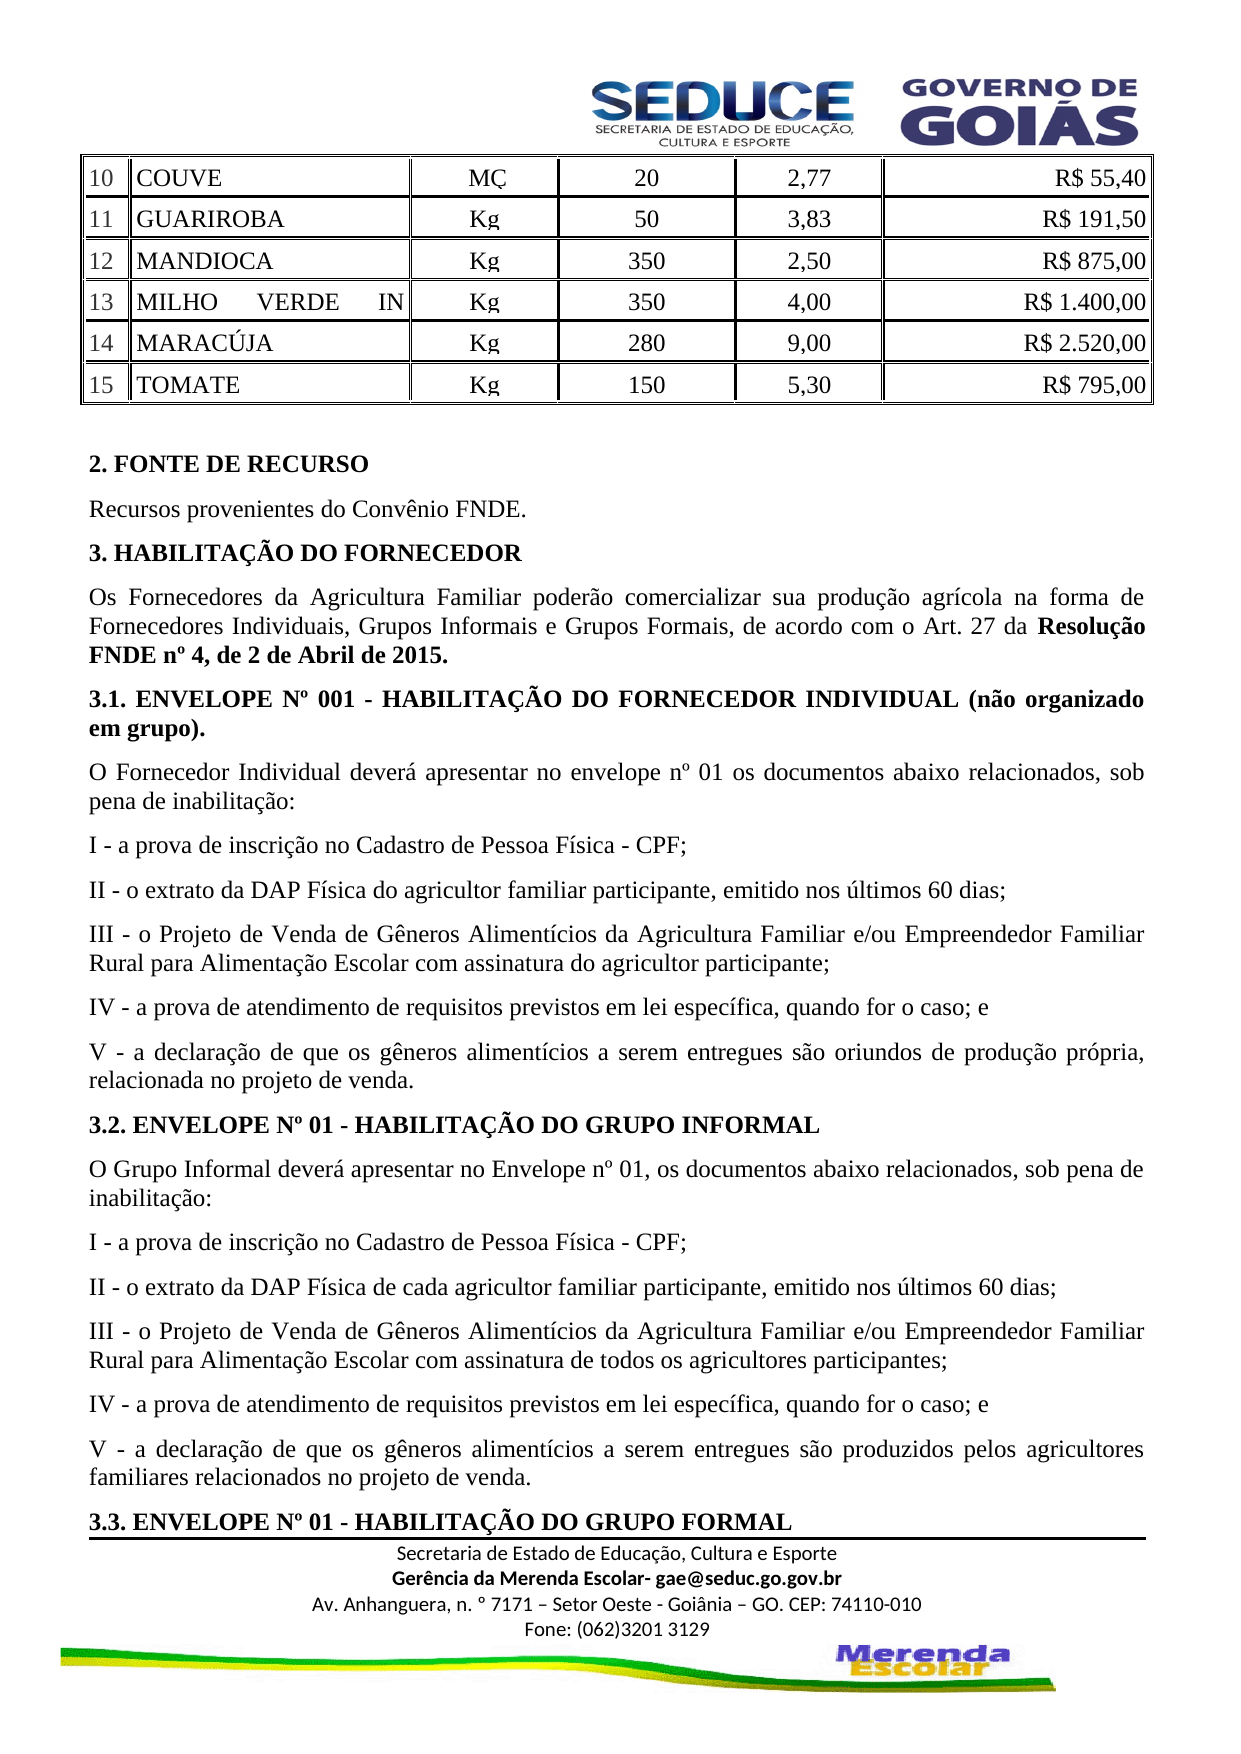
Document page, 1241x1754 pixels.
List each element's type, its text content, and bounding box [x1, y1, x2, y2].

table_cell R$ 875,00 [885, 236, 1151, 278]
table_cell 15 [84, 360, 130, 402]
text IV - a prova de atendimento de requisitos previstos em lei específica, quando for o caso; e [89, 992, 1146, 1021]
text I - a prova de inscrição no Cadastro de Pessoa Física - CPF; [89, 831, 1146, 859]
table_cell 350 [560, 240, 734, 278]
table_cell Kg [412, 322, 557, 360]
table_cell 12 [84, 236, 128, 278]
text 3.3. ENVELOPE Nº 01 - HABILITAÇÃO DO GRUPO FORMAL [89, 1507, 1146, 1536]
table_cell Kg [412, 198, 557, 236]
text I - a prova de inscrição no Cadastro de Pessoa Física - CPF; [89, 1227, 1146, 1256]
table_cell COUVE [130, 157, 411, 195]
table_cell 4,00 [737, 281, 881, 319]
table_cell 11 [84, 195, 128, 236]
text IV - a prova de atendimento de requisitos previstos em lei específica, quando for o caso; e [89, 1389, 1146, 1418]
table_cell R$ 191,50 [885, 195, 1151, 236]
text V - a declaração de que os gêneros alimentícios a serem entregues são produzidos pelos agricultores familiares relacionados no projeto de venda. [89, 1434, 1146, 1491]
table_cell 350 [560, 281, 734, 319]
table_cell R$ 795,00 [883, 360, 1151, 402]
text III - o Projeto de Venda de Gêneros Alimentícios da Agricultura Familiar e/ou Empreendedor Familiar Rural para Alimentação Escolar com assinatura de todos os agricultores participantes; [89, 1316, 1146, 1374]
table_cell MARACÚJA [132, 322, 409, 360]
text V - a declaração de que os gêneros alimentícios a serem entregues são oriundos de produção própria, relacionada no projeto de venda. [89, 1037, 1146, 1094]
text O Grupo Informal deverá apresentar no Envelope nº 01, os documentos abaixo relacionados, sob pena de inabilitação: [89, 1154, 1146, 1212]
table_cell 3,83 [737, 198, 881, 236]
table_cell R$ 55,40 [883, 157, 1151, 195]
table_cell 2,77 [735, 155, 883, 195]
table_cell Kg [412, 240, 557, 278]
text II - o extrato da DAP Física do agricultor familiar participante, emitido nos últimos 60 dias; [89, 875, 1146, 904]
table_cell 20 [558, 155, 735, 195]
table_cell GUARIROBA [132, 198, 409, 236]
text 2. FONTE DE RECURSO [89, 449, 1146, 478]
text II - o extrato da DAP Física de cada agricultor familiar participante, emitido nos últimos 60 dias; [89, 1272, 1146, 1301]
picture [591, 73, 1146, 154]
table_cell MANDIOCA [132, 240, 409, 278]
table_cell 280 [560, 322, 734, 360]
text III - o Projeto de Venda de Gêneros Alimentícios da Agricultura Familiar e/ou Empreendedor Familiar Rural para Alimentação Escolar com assinatura do agricultor participante; [89, 919, 1146, 977]
table_cell 50 [560, 198, 734, 236]
table_cell MILHO VERDE IN NATURA [132, 281, 409, 319]
text 3.2. ENVELOPE Nº 01 - HABILITAÇÃO DO GRUPO INFORMAL [89, 1110, 1146, 1139]
table_cell R$ 2.520,00 [885, 319, 1151, 360]
text Recursos provenientes do Convênio FNDE. [89, 494, 1146, 522]
text 3.1. ENVELOPE Nº 001 - HABILITAÇÃO DO FORNECEDOR INDIVIDUAL (não organizado em grupo). [89, 684, 1146, 742]
table_cell 150 [558, 364, 735, 402]
table_cell 5,30 [735, 360, 883, 402]
table_cell 9,00 [737, 322, 881, 360]
table_cell 14 [84, 319, 128, 360]
text 3. HABILITAÇÃO DO FORNECEDOR [89, 538, 1146, 567]
table_cell Kg [411, 364, 558, 402]
table_cell R$ 1.400,00 [883, 278, 1152, 319]
table_cell MÇ [411, 155, 558, 195]
table_cell 13 [82, 278, 130, 319]
text O Fornecedor Individual deverá apresentar no envelope nº 01 os documentos abaixo relacionados, sob pena de inabilitação: [89, 757, 1146, 815]
text Os Fornecedores da Agricultura Familiar poderão comercializar sua produção agrícola na forma de Fornecedores Individuais, Grupos Informais e Grupos Formais, de acordo com o Art. 27 da Resolução FNDE nº 4, de 2 de Abril de 2015. [89, 582, 1146, 669]
table_cell 2,50 [737, 240, 881, 278]
table_cell Kg [412, 281, 557, 319]
table_cell 10 [84, 155, 130, 195]
table_cell TOMATE [130, 364, 411, 402]
